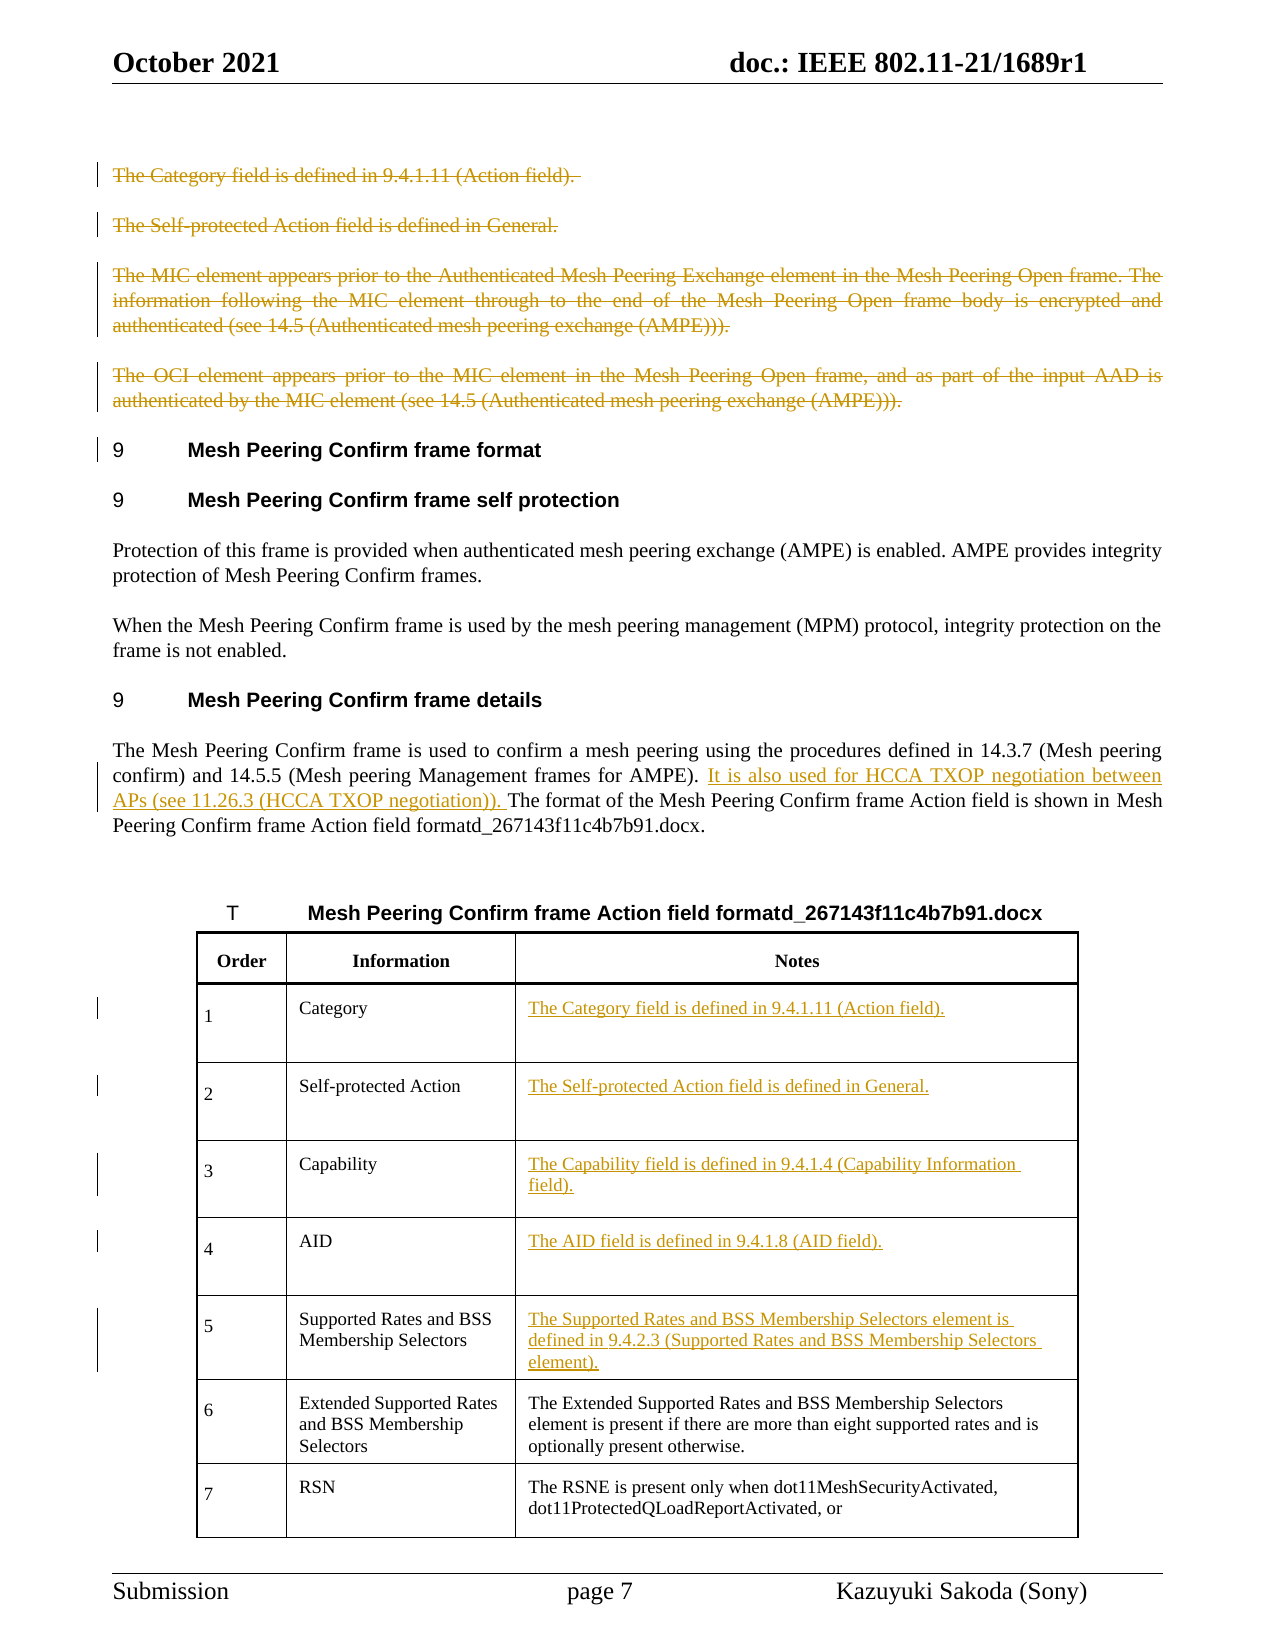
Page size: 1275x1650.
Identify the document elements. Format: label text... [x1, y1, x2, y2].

table_cell Order [198, 934, 286, 982]
table_header Mesh Peering Confirm frame Action field format [197, 887, 1078, 931]
table_cell [198, 1380, 286, 1463]
list Mesh Peering Confirm frame format [112, 437, 1163, 462]
table_cell [198, 1218, 286, 1295]
table_cell The Extended Supported Rates and BSS Membership Selectors element is present if there are more than eight supported rates and is optionally present otherwise. [516, 1380, 1077, 1463]
list Mesh Peering Confirm frame self protection [112, 487, 1163, 512]
table_cell [198, 1464, 286, 1537]
table_cell [198, 1063, 286, 1139]
text When the Mesh Peering Confirm frame is used by the mesh peering management (MPM) protocol, integrity protection on the frame is not enabled. [112, 612, 1163, 662]
table_cell Category [287, 985, 515, 1062]
list Mesh Peering Confirm frame details [112, 687, 1163, 712]
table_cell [516, 1464, 1077, 1537]
table_cell [198, 1141, 286, 1217]
table_cell [198, 985, 286, 1062]
table_cell Capability [287, 1141, 515, 1217]
table_cell [516, 1141, 1077, 1217]
table_cell [198, 1296, 286, 1379]
table_cell [516, 985, 1077, 1062]
table_cell Extended Supported Rates and BSS Membership Selectors [287, 1380, 515, 1463]
table_cell [516, 1296, 1077, 1379]
table_cell Information [287, 934, 515, 982]
table_cell Self-protected Action [287, 1063, 515, 1139]
table_cell [516, 1218, 1077, 1295]
table_cell AID [287, 1218, 515, 1295]
table_cell Supported Rates and BSS Membership Selectors [287, 1296, 515, 1379]
table_cell [516, 1063, 1077, 1139]
table_cell Notes [516, 934, 1077, 982]
text The Mesh Peering Confirm frame is used to confirm a mesh peering using the procedures defined in 14.3.7 (Mesh peering confirm) and 14.5.5 (Mesh peering Management frames for AMPE). The format of the Mesh Peering Confirm frame Action field is shown in Table 9-511 (Mesh Peering Confirm frame Action field format). [112, 737, 1163, 837]
table_cell RSN [287, 1464, 515, 1537]
text Protection of this frame is provided when authenticated mesh peering exchange (AMPE) is enabled. AMPE provides integrity protection of Mesh Peering Confirm frames. [112, 537, 1163, 587]
